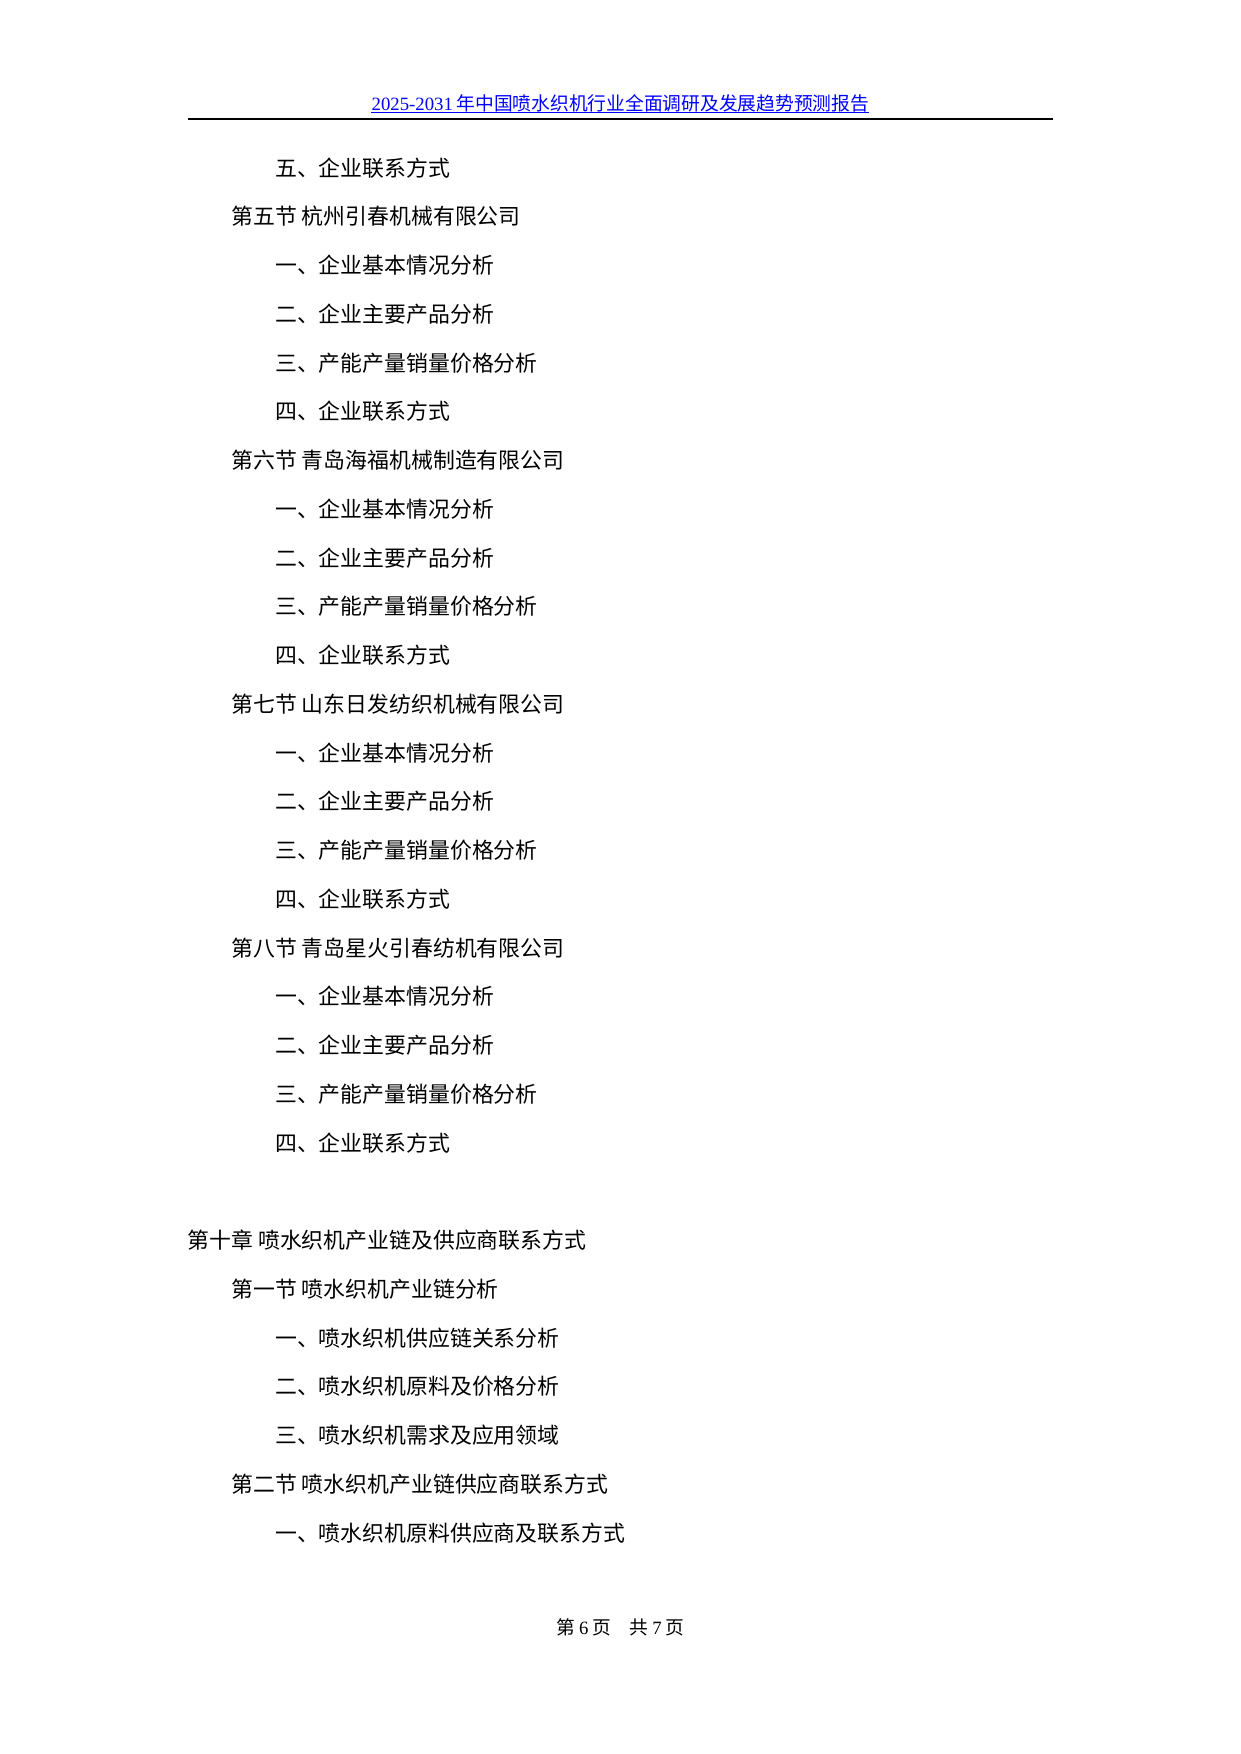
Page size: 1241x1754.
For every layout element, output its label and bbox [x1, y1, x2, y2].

text [187, 150, 1053, 1548]
